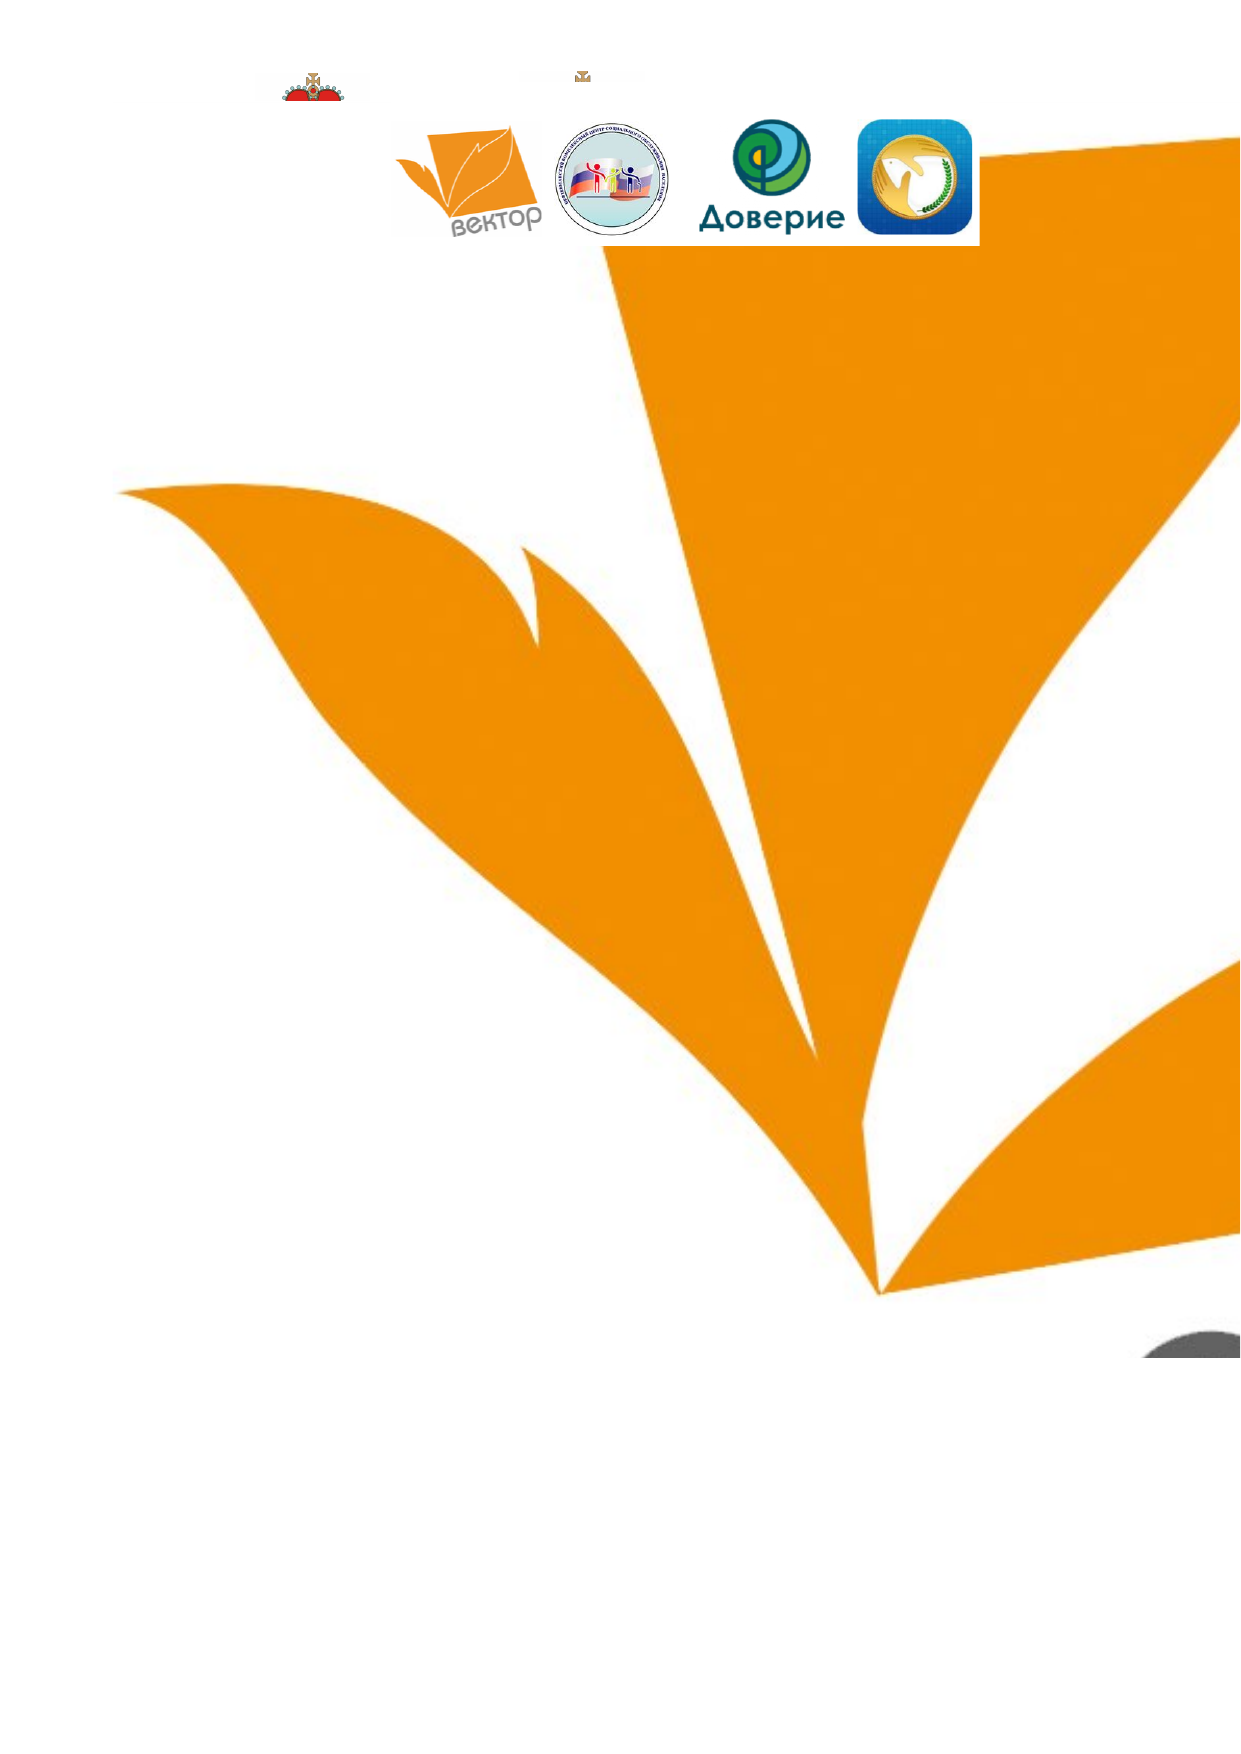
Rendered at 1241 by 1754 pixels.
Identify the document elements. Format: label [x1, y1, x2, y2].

picture [112, 71, 1241, 1358]
